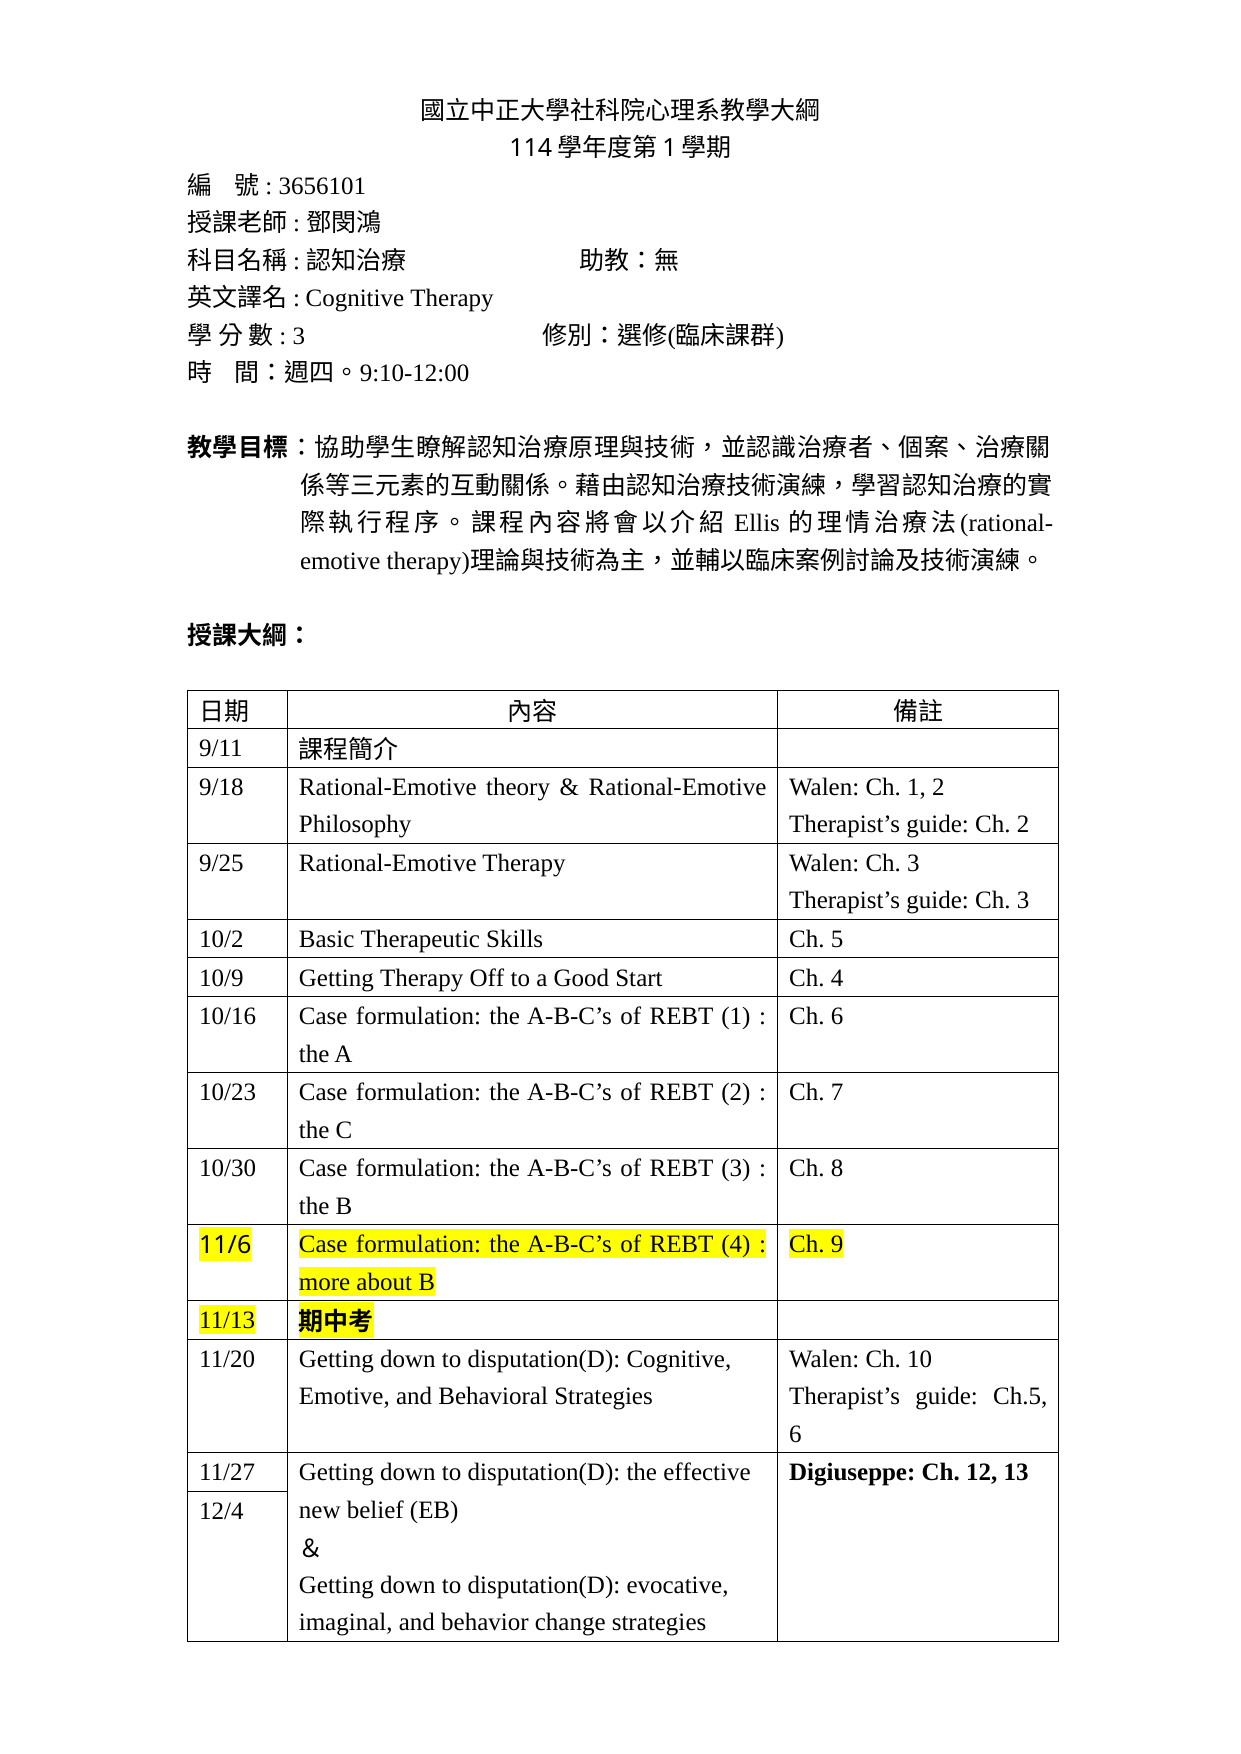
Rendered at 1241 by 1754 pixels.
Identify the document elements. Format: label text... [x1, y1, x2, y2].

table_cell Digiuseppe: Ch. 12, 13 [778, 1453, 1058, 1641]
text 國立中正大學社科院心理系教學大綱 [187, 89, 1053, 127]
table_cell Ch. 9 [778, 1225, 1058, 1300]
table_cell Getting down to disputation(D): the effective new belief (EB) ＆ Getting down to disputation(D): evocative, imaginal, and behavior change strategies [288, 1453, 777, 1641]
text 時 間：週四。9:10-12:00 [187, 352, 1053, 389]
table_cell 10/30 [188, 1149, 287, 1224]
table_cell 期中考 [288, 1301, 777, 1338]
table_cell 10/16 [188, 997, 287, 1072]
table_cell 10/2 [188, 920, 287, 957]
table_cell Case formulation: the A-B-C’s of REBT (3) : the B [288, 1149, 777, 1224]
table_cell 11/6 [188, 1225, 287, 1300]
table_cell Walen: Ch. 3 Therapist’s guide: Ch. 3 [778, 844, 1058, 919]
table_cell Getting down to disputation(D): Cognitive, Emotive, and Behavioral Strategies [288, 1340, 777, 1452]
table_cell Case formulation: the A-B-C’s of REBT (1) : the A [288, 997, 777, 1072]
table_header 備註 [778, 691, 1058, 728]
table_cell [778, 1301, 1058, 1338]
table_cell Case formulation: the A-B-C’s of REBT (2) : the C [288, 1073, 777, 1148]
table_header 內容 [288, 691, 777, 728]
text 114學年度第1學期 [187, 127, 1053, 164]
table_cell 11/27 [188, 1453, 287, 1491]
table_cell Walen: Ch. 1, 2 Therapist’s guide: Ch. 2 [778, 768, 1058, 843]
table_cell [778, 729, 1058, 767]
table_cell Walen: Ch. 10 Therapist’s guide: Ch.5, 6 [778, 1340, 1058, 1452]
text 編 號 : 3656101 [187, 164, 1053, 202]
table_cell 10/23 [188, 1073, 287, 1148]
table_cell Ch. 7 [778, 1073, 1058, 1148]
table_cell 9/25 [188, 844, 287, 919]
table_cell Basic Therapeutic Skills [288, 920, 777, 957]
table_cell Rational-Emotive theory & Rational-Emotive Philosophy [288, 768, 777, 843]
table_cell Ch. 5 [778, 920, 1058, 957]
table_cell Ch. 8 [778, 1149, 1058, 1224]
table_cell 10/9 [188, 958, 287, 996]
text 學 分 數 : 3 修別：選修(臨床課群) [187, 314, 1053, 352]
table_cell 12/4 [188, 1492, 287, 1641]
table_cell 9/18 [188, 768, 287, 843]
table_cell Ch. 4 [778, 958, 1058, 996]
table_cell 課程簡介 [288, 729, 777, 767]
table_cell Rational-Emotive Therapy [288, 844, 777, 919]
table_cell Case formulation: the A-B-C’s of REBT (4) : more about B [288, 1225, 777, 1300]
table_cell 11/13 [188, 1301, 287, 1338]
table_cell Ch. 6 [778, 997, 1058, 1072]
table_cell Getting Therapy Off to a Good Start [288, 958, 777, 996]
table_header 日期 [188, 691, 287, 728]
text 科目名稱 : 認知治療 助教：無 [187, 239, 1053, 277]
table_cell 11/20 [188, 1340, 287, 1452]
text 授課老師 : 鄧閔鴻 [187, 202, 1053, 239]
text 教學目標：協助學生瞭解認知治療原理與技術，並認識治療者、個案、治療關係等三元素的互動關係。藉由認知治療技術演練，學習認知治療的實際執行程序。課程內容將會以介紹Ellis的理情治療法(rational-emotive therapy)理論與技術為主，並輔以臨床案例討論及技術演練。 [187, 427, 1053, 577]
text 英文譯名 : Cognitive Therapy [187, 277, 1053, 314]
table_cell 9/11 [188, 729, 287, 767]
text 授課大綱： [187, 614, 1053, 652]
